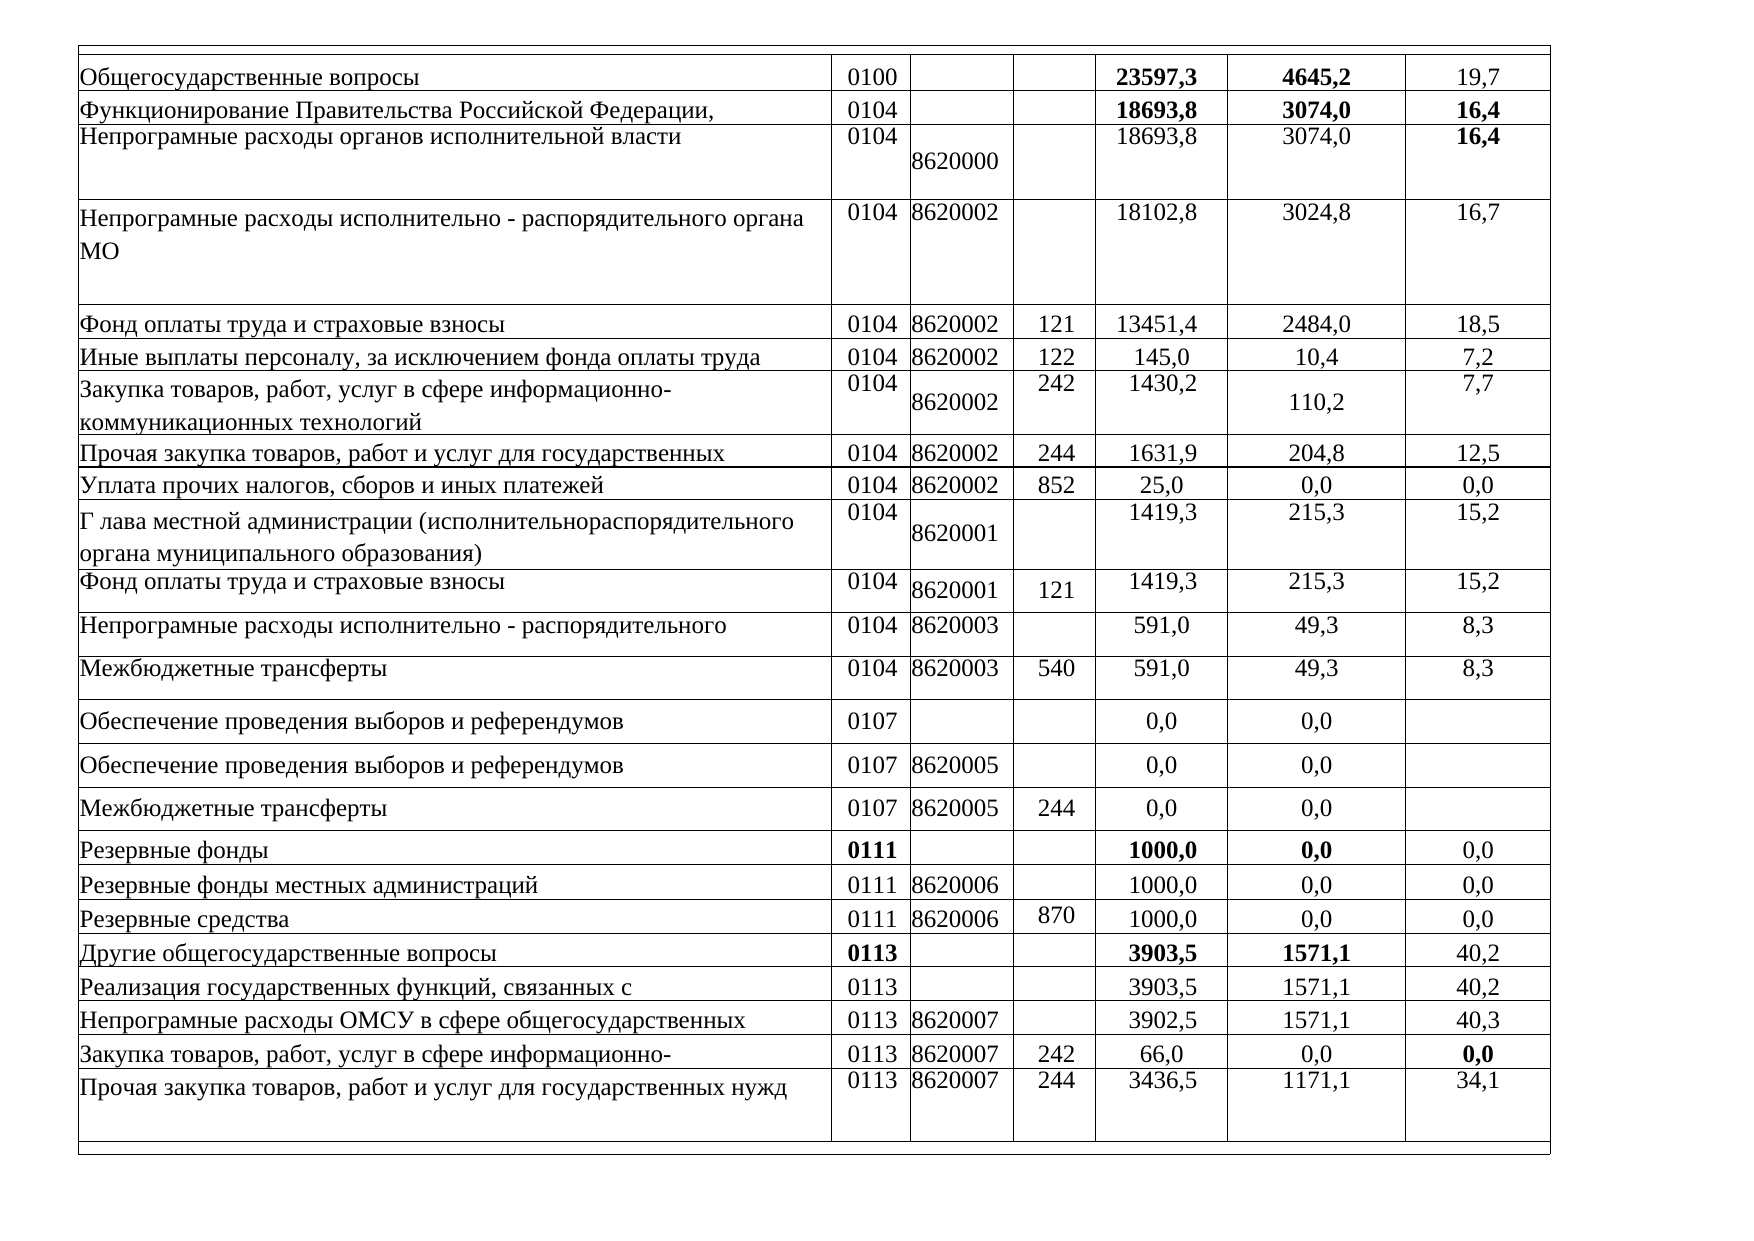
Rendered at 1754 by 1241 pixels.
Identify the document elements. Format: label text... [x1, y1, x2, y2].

table_cell 0111 [832, 900, 910, 932]
table_cell 0113 [832, 1001, 910, 1033]
table_cell 8620006 [911, 900, 1013, 932]
table_cell 8620003 [911, 613, 1013, 656]
table_cell 1430,2 [1096, 371, 1227, 433]
table_cell 0,0 [1406, 1035, 1550, 1067]
table_cell [1014, 1001, 1095, 1033]
table_cell 8620007 [911, 1035, 1013, 1067]
table_cell Межбюджетные трансферты [79, 657, 831, 699]
table_cell Непрограмные расходы ОМСУ в сфере общегосударственных [79, 1001, 831, 1033]
table_cell Иные выплаты персоналу, за исключением фонда оплаты труда [79, 339, 831, 370]
table_cell Обеспечение проведения выборов и референдумов [79, 744, 831, 787]
table_cell [1014, 200, 1095, 303]
table_cell 3024,8 [1228, 200, 1405, 303]
table_cell [1014, 865, 1095, 898]
table_cell Прочая закупка товаров, работ и услуг для государственных [79, 435, 831, 466]
table_cell Закупка товаров, работ, услуг в сфере информационно- [79, 1035, 831, 1067]
table_cell 8620002 [911, 468, 1013, 499]
table_cell 16,4 [1406, 91, 1550, 123]
table_cell 870 [1014, 900, 1095, 932]
table_cell 0104 [832, 305, 910, 338]
table_cell 3903,5 [1096, 967, 1227, 1000]
table_cell 13451,4 [1096, 305, 1227, 338]
table_header 19,7 [1406, 55, 1550, 90]
table_cell 204,8 [1228, 435, 1405, 466]
table_cell 15,2 [1406, 500, 1550, 568]
table_cell 7,7 [1406, 371, 1550, 433]
table_cell Реализация государственных функций, связанных с [79, 967, 831, 1000]
table_cell [1406, 744, 1550, 787]
table_cell Прочая закупка товаров, работ и услуг для государственных нужд [79, 1069, 831, 1141]
table_cell 1571,1 [1228, 967, 1405, 1000]
table_cell 244 [1014, 1069, 1095, 1141]
table_cell [1014, 934, 1095, 966]
table_cell Непрограмные расходы органов исполнительной власти [79, 125, 831, 199]
table_cell [1406, 700, 1550, 743]
table_cell Фонд оплаты труда и страховые взносы [79, 570, 831, 612]
table_cell 8,3 [1406, 613, 1550, 656]
table_cell 215,3 [1228, 570, 1405, 612]
table_cell [1014, 613, 1095, 656]
table_cell 40,2 [1406, 967, 1550, 1000]
table_cell 0,0 [1228, 865, 1405, 898]
table_cell 18,5 [1406, 305, 1550, 338]
table_cell 18693,8 [1096, 91, 1227, 123]
table_cell 121 [1014, 570, 1095, 612]
table_cell 121 [1014, 305, 1095, 338]
table_cell 8620000 [911, 125, 1013, 199]
table_cell 0111 [832, 865, 910, 898]
table_cell Непрограмные расходы исполнительно - распорядительного [79, 613, 831, 656]
table_cell [1014, 91, 1095, 123]
table_cell 1571,1 [1228, 1001, 1405, 1033]
table_cell 0,0 [1406, 831, 1550, 864]
table_cell 3074,0 [1228, 125, 1405, 199]
table_cell 0,0 [1228, 900, 1405, 932]
table_header 4645,2 [1228, 55, 1405, 90]
table_cell 8620002 [911, 200, 1013, 303]
table_cell 8620006 [911, 865, 1013, 898]
table_cell 215,3 [1228, 500, 1405, 568]
table_cell Межбюджетные трансферты [79, 788, 831, 830]
table_header [911, 55, 1013, 90]
table_cell 0107 [832, 700, 910, 743]
table_cell Резервные фонды [79, 831, 831, 864]
table_cell 122 [1014, 339, 1095, 370]
table_cell [1014, 967, 1095, 1000]
table_cell 8620003 [911, 657, 1013, 699]
table_cell Резервные средства [79, 900, 831, 932]
table_cell [1014, 700, 1095, 743]
table_header [1014, 55, 1095, 90]
table_cell 25,0 [1096, 468, 1227, 499]
table_cell [1014, 831, 1095, 864]
table_cell 3074,0 [1228, 91, 1405, 123]
table_cell 8620007 [911, 1069, 1013, 1141]
table_cell Закупка товаров, работ, услуг в сфере информационнокоммуникационных технологий [79, 371, 831, 433]
table_cell [911, 934, 1013, 966]
table_cell 540 [1014, 657, 1095, 699]
table_cell 8620005 [911, 744, 1013, 787]
table_cell 8620002 [911, 435, 1013, 466]
table_cell 8620001 [911, 500, 1013, 568]
table_cell 3903,5 [1096, 934, 1227, 966]
table_cell 66,0 [1096, 1035, 1227, 1067]
table_cell 110,2 [1228, 371, 1405, 433]
table_header 0100 [832, 55, 910, 90]
table_cell 10,4 [1228, 339, 1405, 370]
table_cell 49,3 [1228, 657, 1405, 699]
table_cell 1631,9 [1096, 435, 1227, 466]
table_cell 1419,3 [1096, 570, 1227, 612]
table_cell Г лава местной администрации (исполнительнораспорядительного органа муниципального образования) [79, 500, 831, 568]
table_cell 40,2 [1406, 934, 1550, 966]
table_cell 0,0 [1406, 468, 1550, 499]
table_cell 591,0 [1096, 657, 1227, 699]
table_cell 591,0 [1096, 613, 1227, 656]
table_cell 0111 [832, 831, 910, 864]
table_cell 0113 [832, 1035, 910, 1067]
table_cell 15,2 [1406, 570, 1550, 612]
table_cell Уплата прочих налогов, сборов и иных платежей [79, 468, 831, 499]
table_cell 18102,8 [1096, 200, 1227, 303]
table_cell Функционирование Правительства Российской Федерации, [79, 91, 831, 123]
table_cell 0104 [832, 657, 910, 699]
table_cell 1419,3 [1096, 500, 1227, 568]
table_cell 0104 [832, 435, 910, 466]
table_cell 0104 [832, 91, 910, 123]
table_cell 0,0 [1096, 744, 1227, 787]
table_cell 242 [1014, 1035, 1095, 1067]
table_cell 8,3 [1406, 657, 1550, 699]
table_cell 1571,1 [1228, 934, 1405, 966]
table_cell 40,3 [1406, 1001, 1550, 1033]
table_cell 0,0 [1228, 700, 1405, 743]
table_cell 34,1 [1406, 1069, 1550, 1141]
table_cell [911, 91, 1013, 123]
table_cell 0104 [832, 200, 910, 303]
table_header 23597,3 [1096, 55, 1227, 90]
table_cell Фонд оплаты труда и страховые взносы [79, 305, 831, 338]
table_cell 3436,5 [1096, 1069, 1227, 1141]
table_cell [1014, 744, 1095, 787]
table_cell [1014, 125, 1095, 199]
table_cell 7,2 [1406, 339, 1550, 370]
table_cell 8620002 [911, 371, 1013, 433]
table_cell [1014, 500, 1095, 568]
table_cell 3902,5 [1096, 1001, 1227, 1033]
table_cell 244 [1014, 788, 1095, 830]
table_cell 0,0 [1406, 900, 1550, 932]
table_header Общегосударственные вопросы [79, 55, 831, 90]
table_cell 0113 [832, 967, 910, 1000]
table_cell 0104 [832, 339, 910, 370]
table_cell 8620005 [911, 788, 1013, 830]
table_cell [911, 967, 1013, 1000]
table_cell 8620002 [911, 305, 1013, 338]
table_cell [911, 700, 1013, 743]
table_cell 1171,1 [1228, 1069, 1405, 1141]
table_cell 0107 [832, 744, 910, 787]
table_cell 0113 [832, 934, 910, 966]
table_cell 0107 [832, 788, 910, 830]
table_cell 0104 [832, 125, 910, 199]
table_cell 49,3 [1228, 613, 1405, 656]
table_cell 0104 [832, 613, 910, 656]
table_cell 0,0 [1228, 788, 1405, 830]
table_cell 0104 [832, 468, 910, 499]
table_cell 1000,0 [1096, 865, 1227, 898]
table_cell 0,0 [1096, 788, 1227, 830]
table_cell 8620001 [911, 570, 1013, 612]
table_cell 0,0 [1096, 700, 1227, 743]
table_cell 0104 [832, 371, 910, 433]
table_cell Обеспечение проведения выборов и референдумов [79, 700, 831, 743]
table_cell 1000,0 [1096, 900, 1227, 932]
table_cell Непрограмные расходы исполнительно - распорядительного органа МО [79, 200, 831, 303]
table_cell 18693,8 [1096, 125, 1227, 199]
table_cell 242 [1014, 371, 1095, 433]
table_cell 244 [1014, 435, 1095, 466]
table_cell 0104 [832, 500, 910, 568]
table_cell 145,0 [1096, 339, 1227, 370]
table_cell 8620002 [911, 339, 1013, 370]
table_cell 0,0 [1228, 1035, 1405, 1067]
table_cell [911, 831, 1013, 864]
table_cell 0,0 [1228, 831, 1405, 864]
table_cell 8620007 [911, 1001, 1013, 1033]
table_cell 1000,0 [1096, 831, 1227, 864]
table_cell 0,0 [1228, 468, 1405, 499]
table_cell 12,5 [1406, 435, 1550, 466]
table_cell 2484,0 [1228, 305, 1405, 338]
table_cell Другие общегосударственные вопросы [79, 934, 831, 966]
table_cell Резервные фонды местных администраций [79, 865, 831, 898]
table_cell 0113 [832, 1069, 910, 1141]
table_cell 16,7 [1406, 200, 1550, 303]
table_cell 0,0 [1228, 744, 1405, 787]
table_cell 852 [1014, 468, 1095, 499]
table_cell 0,0 [1406, 865, 1550, 898]
table_cell 0104 [832, 570, 910, 612]
table_cell [1406, 788, 1550, 830]
table_cell 16,4 [1406, 125, 1550, 199]
